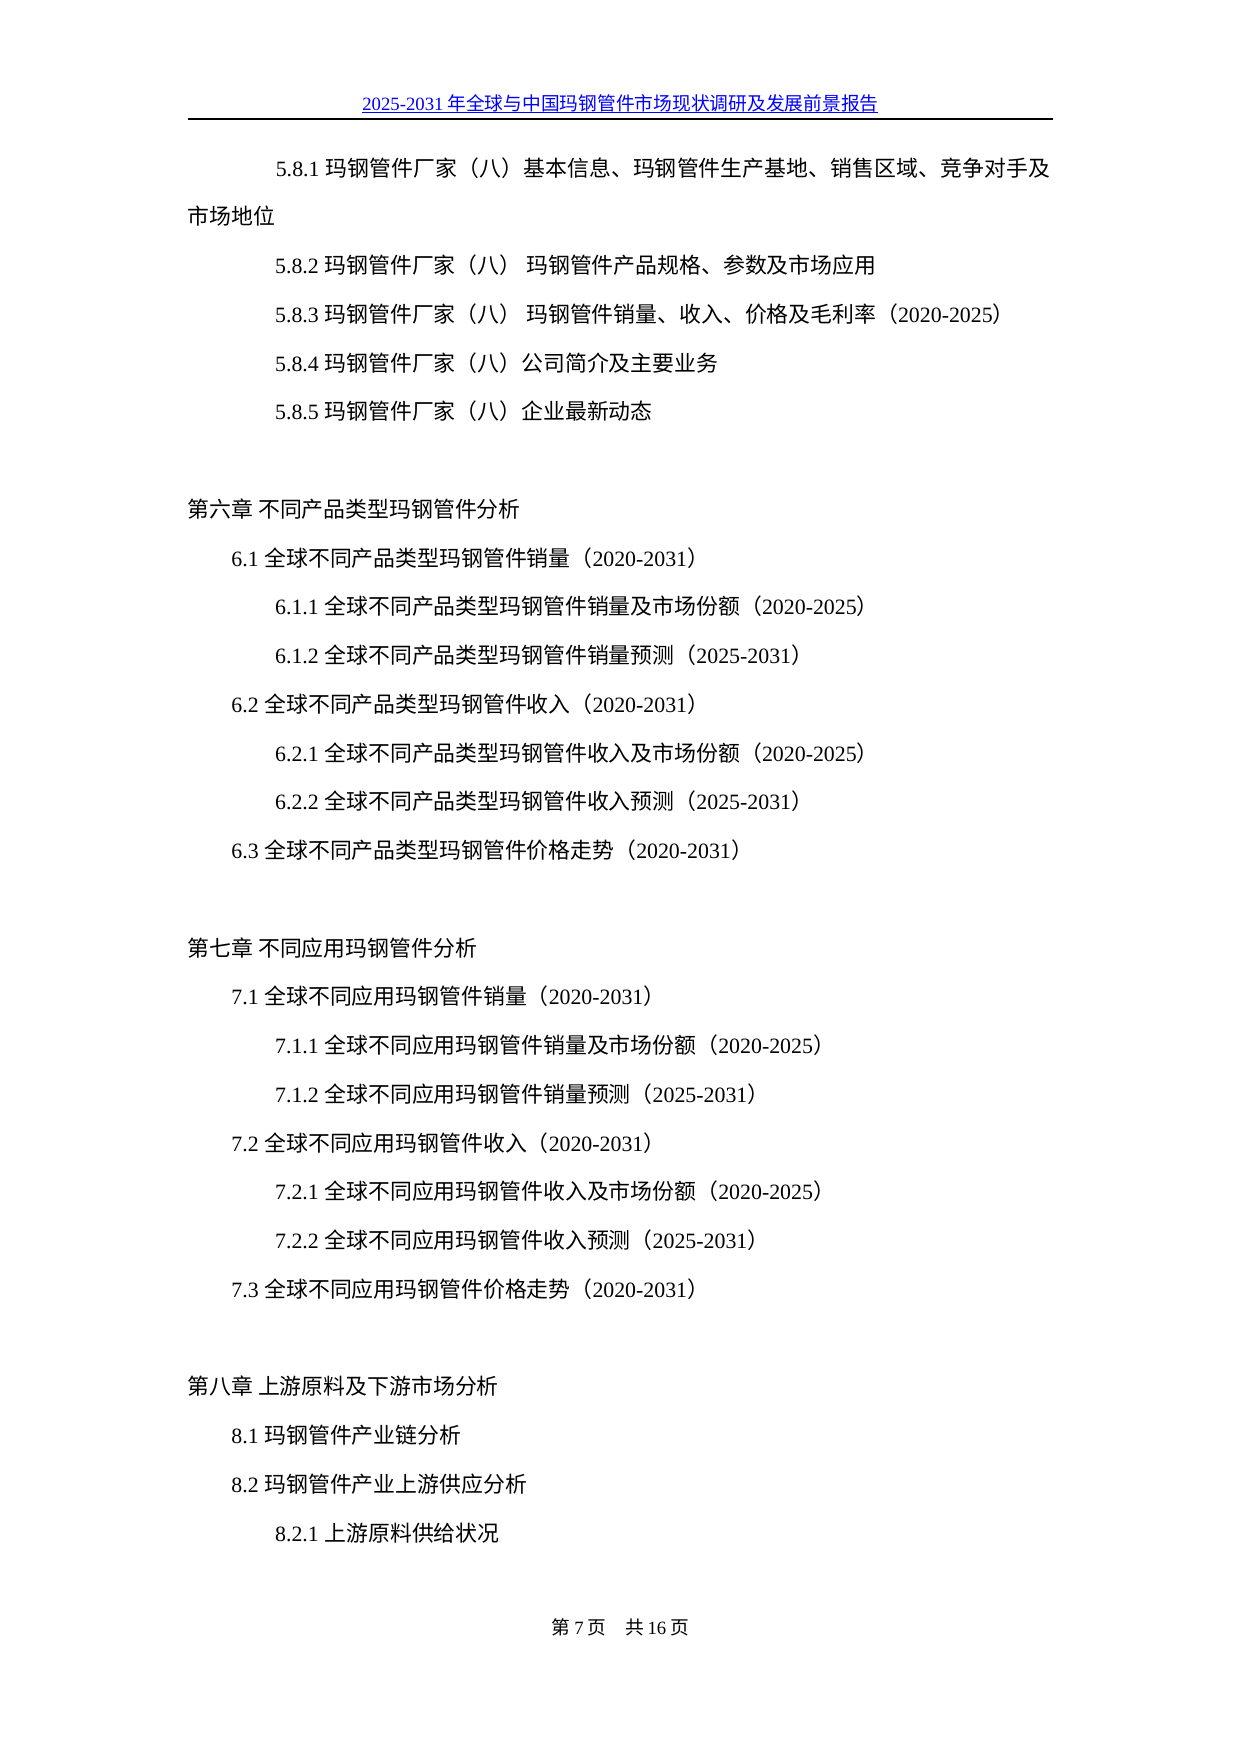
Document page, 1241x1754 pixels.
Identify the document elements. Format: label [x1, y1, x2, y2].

text [187, 150, 1053, 1548]
